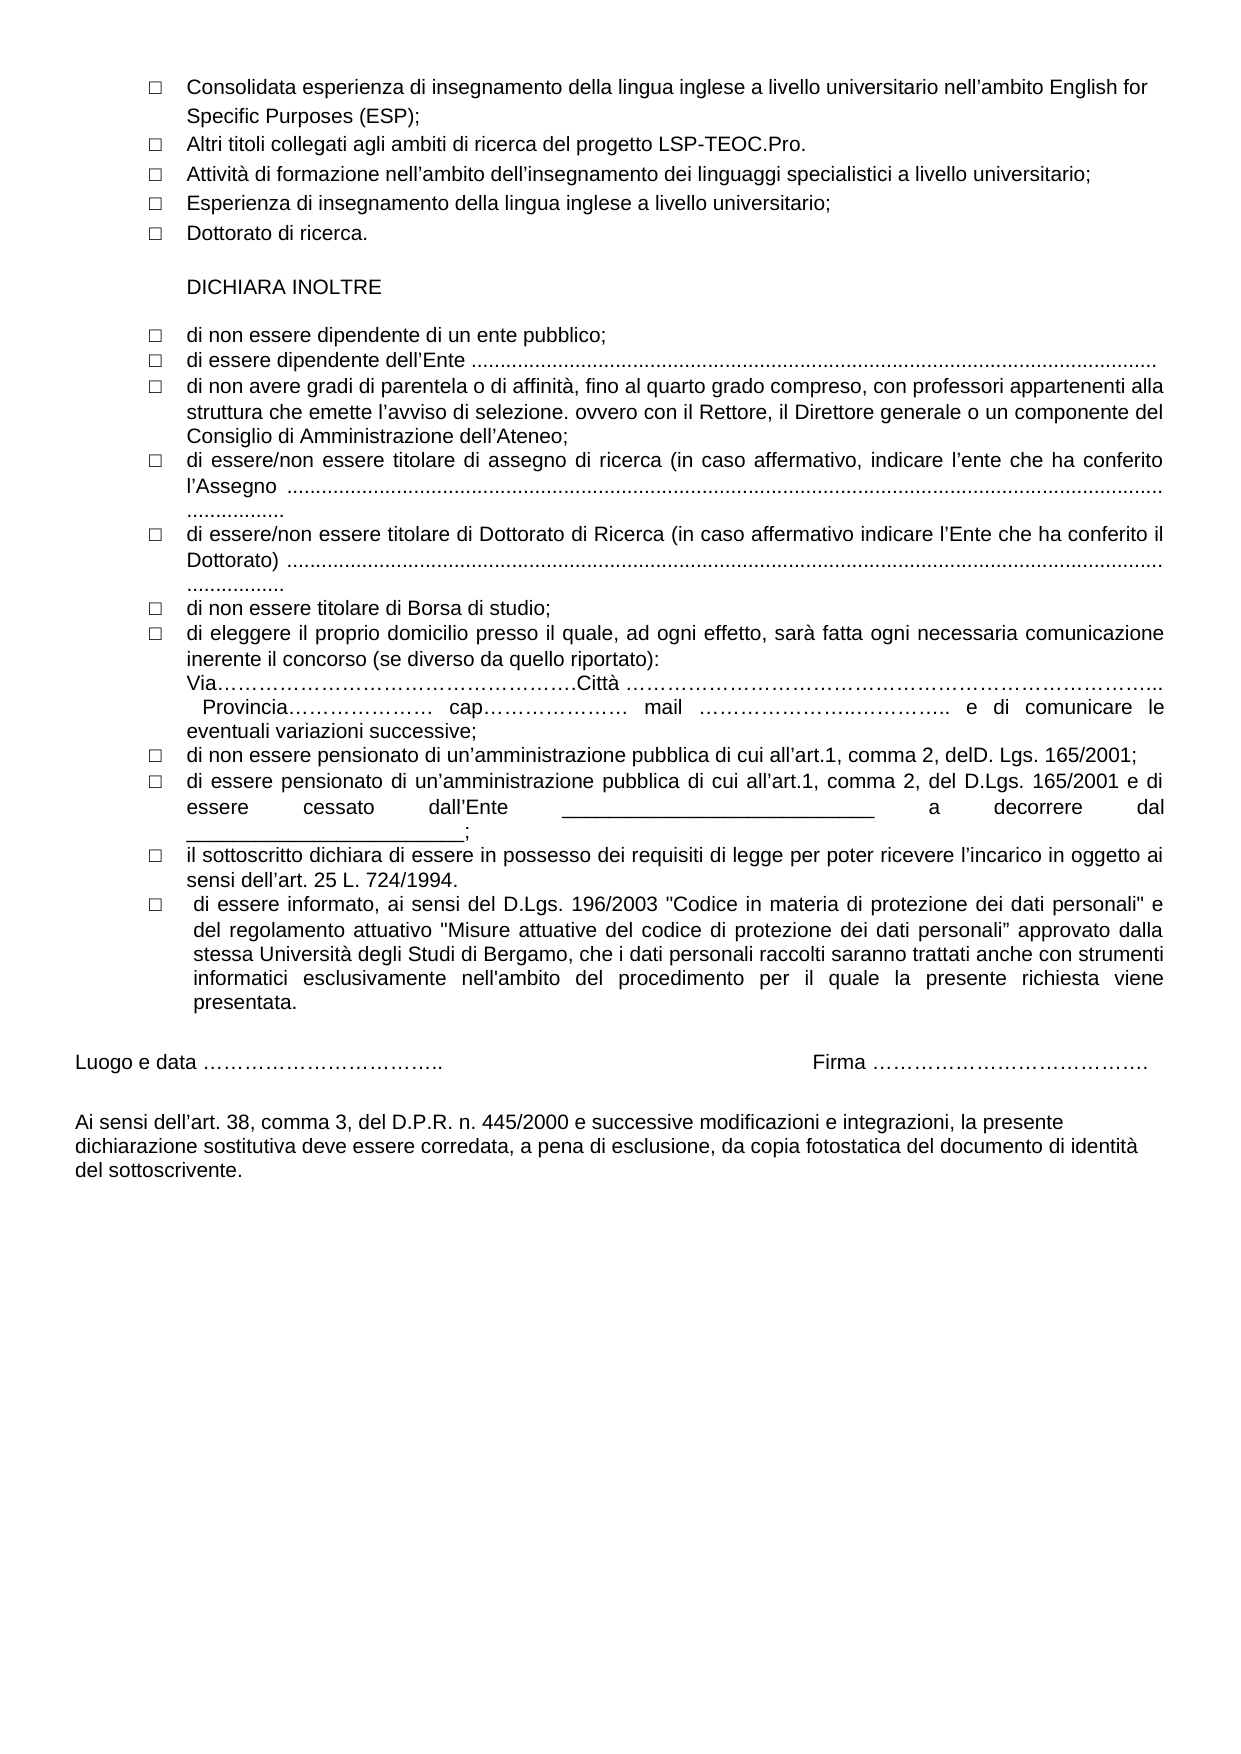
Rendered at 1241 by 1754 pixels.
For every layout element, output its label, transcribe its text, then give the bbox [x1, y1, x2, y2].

list Dottorato di ricerca. [149, 221, 1165, 247]
list di essere informato, ai sensi del D.Lgs. 196/2003 "Codice in materia di protezione dei dati personali" e del regolamento attuativo "Misure attuative del codice di protezione dei dati personali” approvato dalla stessa Università degli Studi di Bergamo, che i dati personali raccolti saranno trattati anche con strumenti informatici esclusivamente nell'ambito del procedimento per il quale la presente richiesta viene presentata. [149, 892, 1165, 1014]
list Consolidata esperienza di insegnamento della lingua inglese a livello universitario nell’ambito English for Specific Purposes (ESP); [149, 75, 1165, 128]
list Attività di formazione nell’ambito dell’insegnamento dei linguaggi specialistici a livello universitario; [149, 162, 1165, 187]
list di eleggere il proprio domicilio presso il quale, ad ogni effetto, sarà fatta ogni necessaria comunicazione inerente il concorso (se diverso da quello riportato): [149, 621, 1165, 671]
list di non essere dipendente di un ente pubblico; [149, 322, 1165, 348]
text Provincia………………… cap………………… mail …………………..………….. e di comunicare le eventuali variazioni successive; [186, 695, 1165, 743]
text Ai sensi dell’art. 38, comma 3, del D.P.R. n. 445/2000 e successive modificazioni e integrazioni, la presente dichiarazione sostitutiva deve essere corredata, a pena di esclusione, da copia fotostatica del documento di identità del sottoscrivente. [75, 1110, 1165, 1182]
list di essere/non essere titolare di Dottorato di Ricerca (in caso affermativo indicare l’Ente che ha conferito il Dottorato) ......................................................................................................................................................................... [149, 522, 1165, 595]
text Luogo e data …………………………….. Firma …………………………………. [75, 1050, 1165, 1074]
text Via…………………………………………….Città …………………………………………………………………... [186, 671, 1165, 695]
list DICHIARA INOLTRE [186, 274, 1165, 298]
list di non essere titolare di Borsa di studio; [149, 595, 1165, 621]
list Altri titoli collegati agli ambiti di ricerca del progetto LSP-TEOC.Pro. [149, 132, 1165, 158]
list Esperienza di insegnamento della lingua inglese a livello universitario; [149, 191, 1165, 217]
list di essere pensionato di un’amministrazione pubblica di cui all’art.1, comma 2, del D.Lgs. 165/2001 e di essere cessato dall’Ente ___________________________ a decorrere dal ________________________; [149, 769, 1165, 842]
list di non avere gradi di parentela o di affinità, fino al quarto grado compreso, con professori appartenenti alla struttura che emette l’avviso di selezione. ovvero con il Rettore, il Direttore generale o un componente del Consiglio di Amministrazione dell’Ateneo; [149, 374, 1165, 448]
list il sottoscritto dichiara di essere in possesso dei requisiti di legge per poter ricevere l’incarico in oggetto ai sensi dell’art. 25 L. 724/1994. [149, 842, 1165, 892]
list di non essere pensionato di un’amministrazione pubblica di cui all’art.1, comma 2, delD. Lgs. 165/2001; [149, 743, 1165, 769]
list di essere/non essere titolare di assegno di ricerca (in caso affermativo, indicare l’ente che ha conferito l’Assegno ......................................................................................................................................................................... [149, 448, 1165, 522]
list di essere dipendente dell’Ente ....................................................................................................................... [149, 348, 1165, 374]
